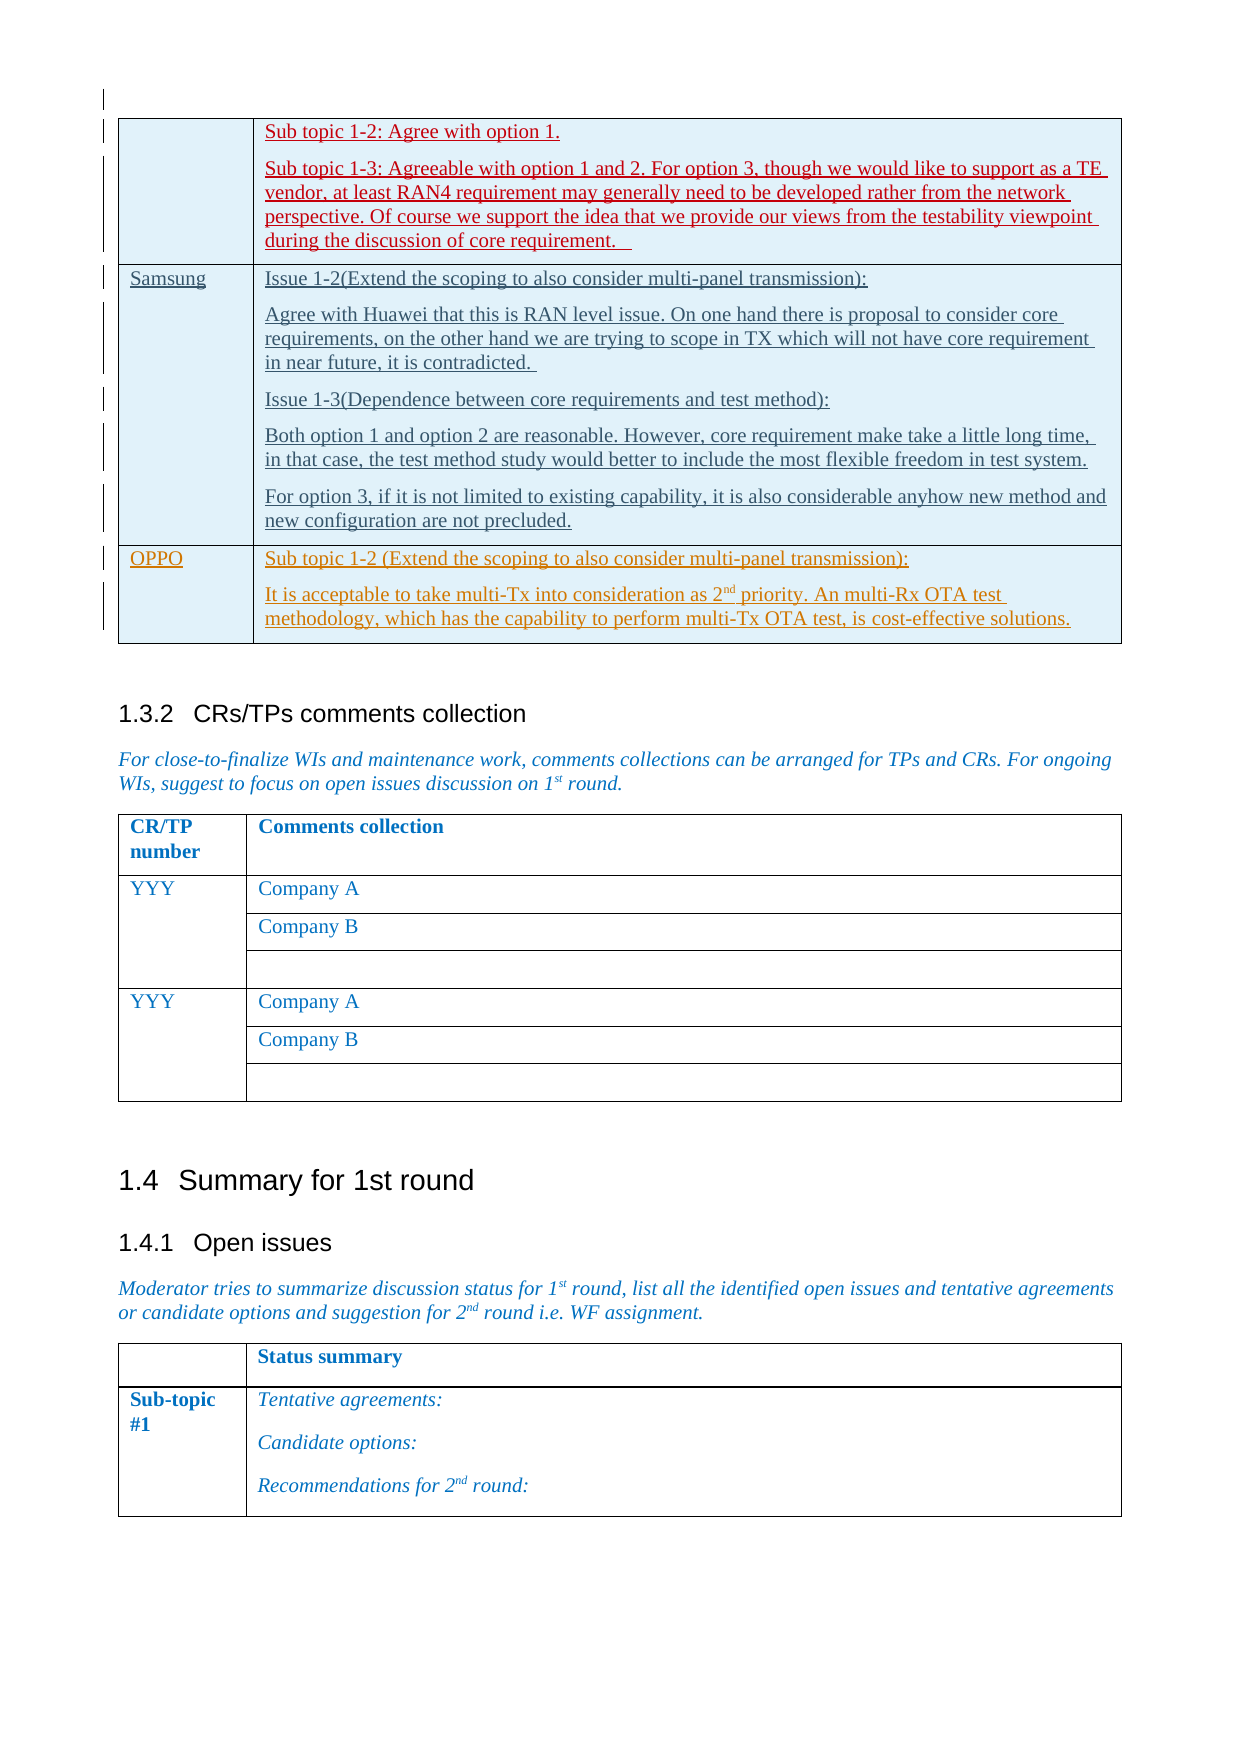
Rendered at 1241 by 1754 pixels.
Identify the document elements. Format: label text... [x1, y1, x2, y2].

table_header [119, 1344, 246, 1386]
table_cell Sub-topic #1 [119, 1388, 246, 1516]
text For close-to-finalize WIs and maintenance work, comments collections can be arranged for TPs and CRs. For ongoing WIs, suggest to focus on open issues discussion on 1st round. [118, 747, 1122, 795]
table_header Comments collection [247, 815, 1121, 875]
table_header Status summary [247, 1344, 1121, 1386]
table_cell YYY [119, 876, 246, 988]
table_header CR/TP number [119, 815, 246, 875]
subtitle CRs/TPs comments collection [118, 699, 1122, 728]
table_cell Company B [247, 914, 1121, 950]
table_cell Company A [247, 989, 1121, 1026]
text Moderator tries to summarize discussion status for 1st round, list all the identified open issues and tentative agreements or candidate options and suggestion for 2nd round i.e. WF assignment. [118, 1276, 1122, 1324]
subtitle Summary for 1st round [118, 1163, 1122, 1197]
table_cell Company B [247, 1027, 1121, 1063]
table_cell Tentative agreements: Candidate options: Recommendations for 2nd round: [247, 1388, 1121, 1516]
table_cell [247, 951, 1121, 988]
table_cell YYY [119, 989, 246, 1101]
table_cell Company A [247, 876, 1121, 913]
subtitle Open issues [118, 1228, 1122, 1257]
table_cell [247, 1064, 1121, 1101]
